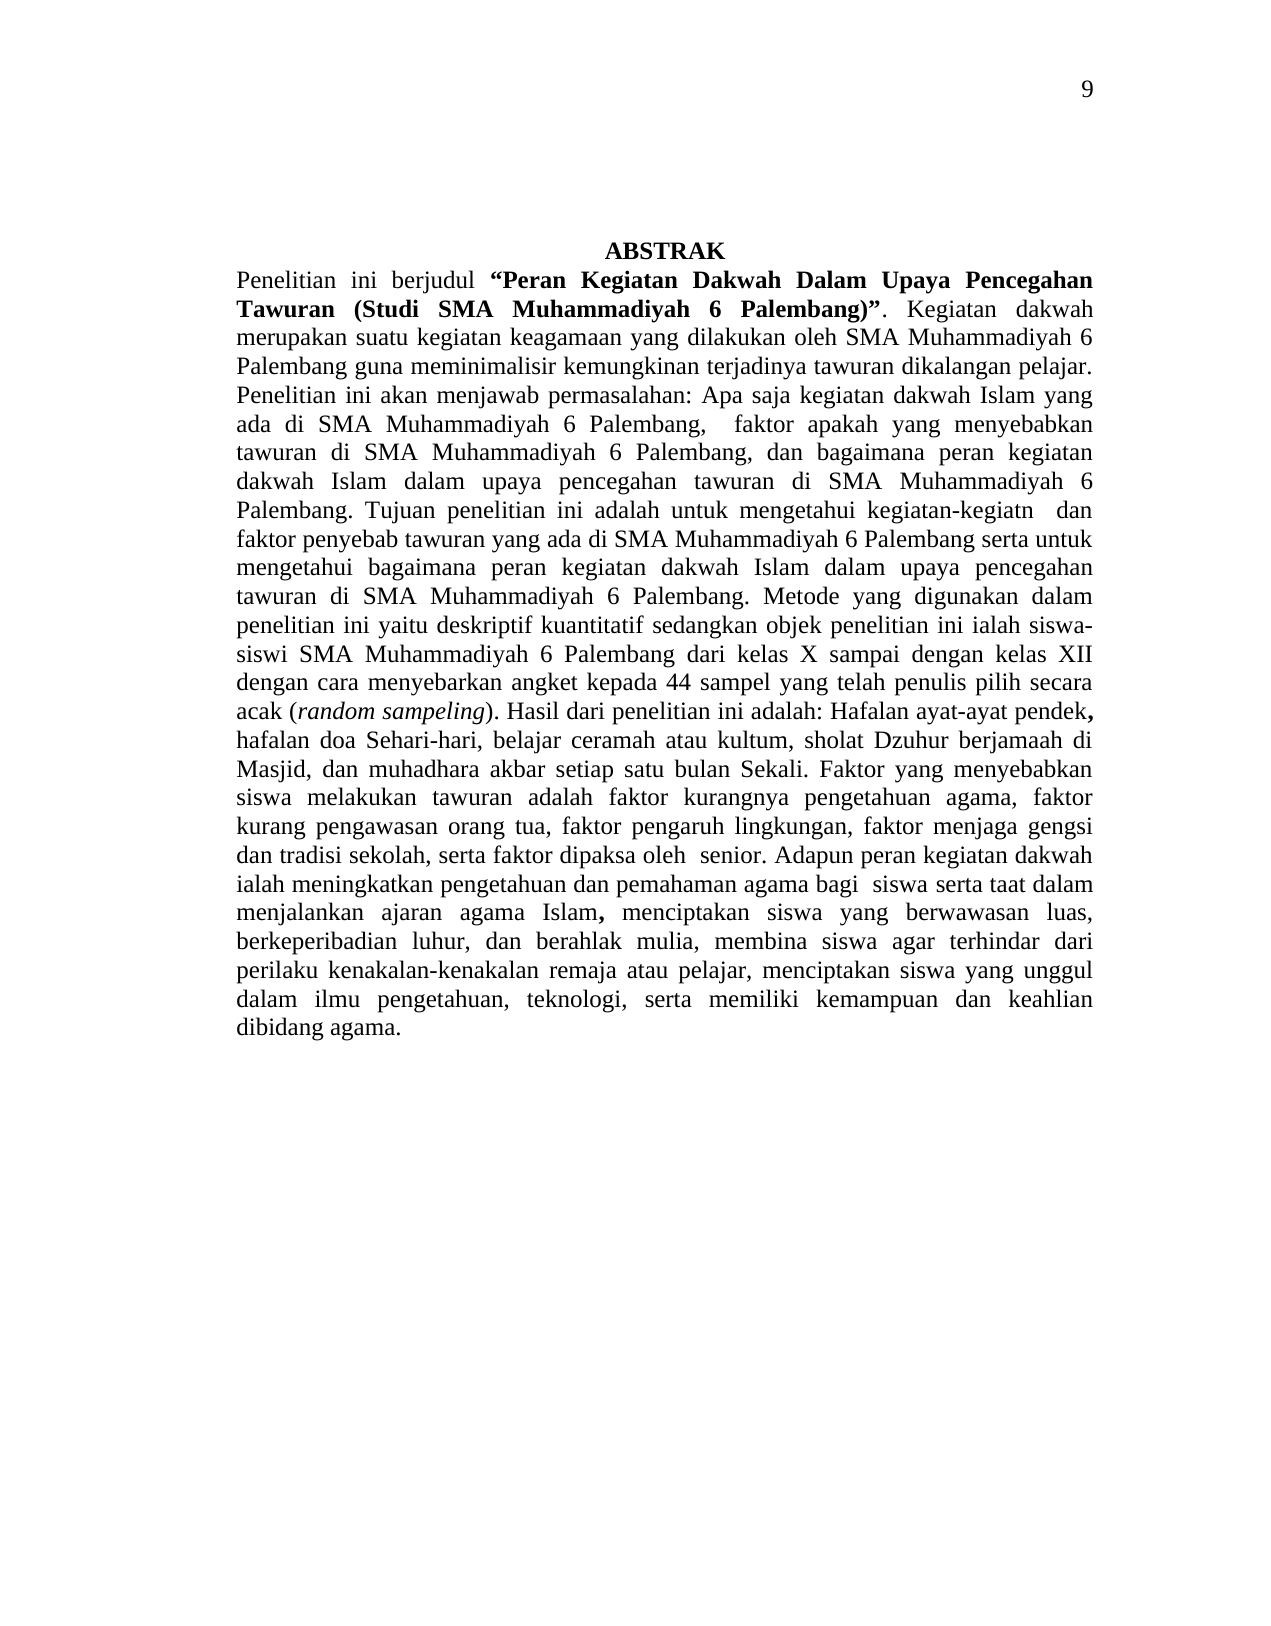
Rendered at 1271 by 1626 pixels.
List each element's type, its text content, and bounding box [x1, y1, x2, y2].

list Penelitian ini berjudul “Peran Kegiatan Dakwah Dalam Upaya Pencegahan Tawuran (Studi SMA Muhammadiyah 6 Palembang)”. Kegiatan dakwah merupakan suatu kegiatan keagamaan yang dilakukan oleh SMA Muhammadiyah 6 Palembang guna meminimalisir kemungkinan terjadinya tawuran dikalangan pelajar. Penelitian ini akan menjawab permasalahan: Apa saja kegiatan dakwah Islam yang ada di SMA Muhammadiyah 6 Palembang, faktor apakah yang menyebabkan tawuran di SMA Muhammadiyah 6 Palembang, dan bagaimana peran kegiatan dakwah Islam dalam upaya pencegahan tawuran di SMA Muhammadiyah 6 Palembang. Tujuan penelitian ini adalah untuk mengetahui kegiatan-kegiatn dan faktor penyebab tawuran yang ada di SMA Muhammadiyah 6 Palembang serta untuk mengetahui bagaimana peran kegiatan dakwah Islam dalam upaya pencegahan tawuran di SMA Muhammadiyah 6 Palembang. Metode yang digunakan dalam penelitian ini yaitu deskriptif kuantitatif sedangkan objek penelitian ini ialah siswa-siswi SMA Muhammadiyah 6 Palembang dari kelas X sampai dengan kelas XII dengan cara menyebarkan angket kepada 44 sampel yang telah penulis pilih secara acak (random sampeling). Hasil dari penelitian ini adalah: Hafalan ayat-ayat pendek, hafalan doa Sehari-hari, belajar ceramah atau kultum, sholat Dzuhur berjamaah di Masjid, dan muhadhara akbar setiap satu bulan Sekali. Faktor yang menyebabkan siswa melakukan tawuran adalah faktor kurangnya pengetahuan agama, faktor kurang pengawasan orang tua, faktor pengaruh lingkungan, faktor menjaga gengsi dan tradisi sekolah, serta faktor dipaksa oleh senior. Adapun peran kegiatan dakwah ialah meningkatkan pengetahuan dan pemahaman agama bagi siswa serta taat dalam menjalankan ajaran agama Islam, menciptakan siswa yang berwawasan luas, berkeperibadian luhur, dan berahlak mulia, membina siswa agar terhindar dari perilaku kenakalan-kenakalan remaja atau pelajar, menciptakan siswa yang unggul dalam ilmu pengetahuan, teknologi, serta memiliki kemampuan dan keahlian dibidang agama. [236, 265, 1094, 1041]
text ABSTRAK [236, 236, 1094, 265]
